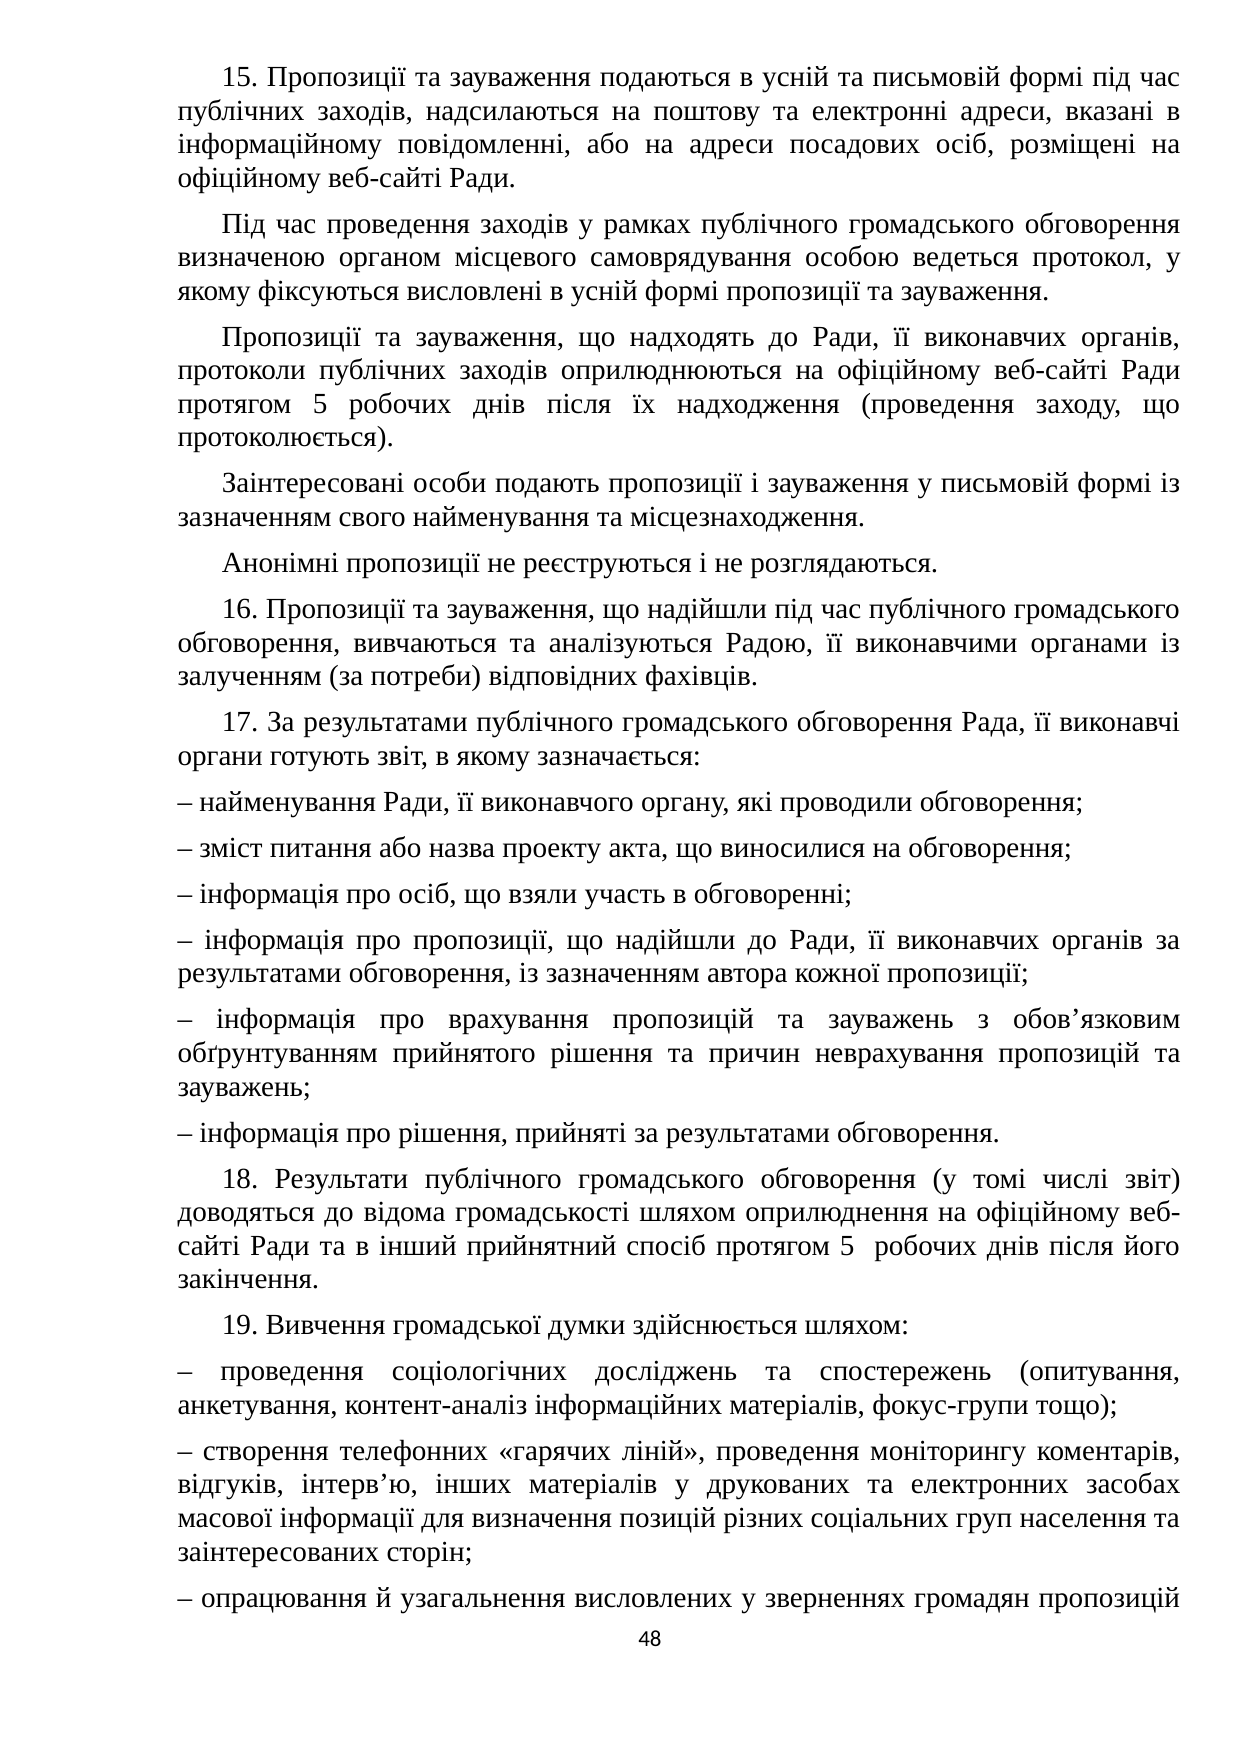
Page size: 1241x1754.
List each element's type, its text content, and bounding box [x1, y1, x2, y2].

text – інформація про врахування пропозицій та зауважень з обов’язковим обґрунтуванням прийнятого рішення та причин неврахування пропозицій та зауважень; [177, 1002, 1181, 1102]
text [177, 1580, 1181, 1613]
text Заінтересовані особи подають пропозиції і зауваження у письмовій формі із зазначенням свого найменування та місцезнаходження. [177, 466, 1181, 533]
text – проведення соціологічних досліджень та спостережень (опитування, анкетування, контент-аналіз інформаційних матеріалів, фокус-групи тощо); [177, 1353, 1181, 1421]
text 17. За результатами публічного громадського обговорення Рада, її виконавчі органи готують звіт, в якому зазначається: [177, 704, 1181, 771]
text 15. Пропозиції та зауваження подаються в усній та письмовій формі під час публічних заходів, надсилаються на поштову та електронні адреси, вказані в інформаційному повідомленні, або на адреси посадових осіб, розміщені на офіційному веб-сайті Ради. [177, 59, 1181, 193]
text 16. Пропозиції та зауваження, що надійшли під час публічного громадського обговорення, вивчаються та аналізуються Радою, її виконавчими органами із залученням (за потреби) відповідних фахівців. [177, 591, 1181, 692]
text 19. Вивчення громадської думки здійснюється шляхом: [177, 1307, 1181, 1341]
text – найменування Ради, її виконавчого органу, які проводили обговорення; [177, 784, 1181, 817]
text Під час проведення заходів у рамках публічного громадського обговорення визначеною органом місцевого самоврядування особою ведеться протокол, у якому фіксуються висловлені в усній формі пропозиції та зауваження. [177, 206, 1181, 306]
text – інформація про пропозиції, що надійшли до Ради, її виконавчих органів за результатами обговорення, із зазначенням автора кожної пропозиції; [177, 922, 1181, 989]
text – інформація про рішення, прийняті за результатами обговорення. [177, 1115, 1181, 1148]
text – інформація про осіб, що взяли участь в обговоренні; [177, 876, 1181, 909]
text – створення телефонних «гарячих ліній», проведення моніторингу коментарів, відгуків, інтерв’ю, інших матеріалів у друкованих та електронних засобах масової інформації для визначення позицій різних соціальних груп населення та заінтересованих сторін; [177, 1433, 1181, 1567]
text Пропозиції та зауваження, що надходять до Ради, її виконавчих органів, протоколи публічних заходів оприлюднюються на офіційному веб-сайті Ради протягом 5 робочих днів після їх надходження (проведення заходу, що протоколюється). [177, 319, 1181, 453]
text 18. Результати публічного громадського обговорення (у томі числі звіт) доводяться до відома громадськості шляхом оприлюднення на офіційному веб-сайті Ради та в інший прийнятний спосіб протягом 5 робочих днів після його закінчення. [177, 1161, 1181, 1295]
text – зміст питання або назва проекту акта, що виносилися на обговорення; [177, 830, 1181, 863]
text Анонімні пропозиції не реєструються і не розглядаються. [177, 545, 1181, 579]
